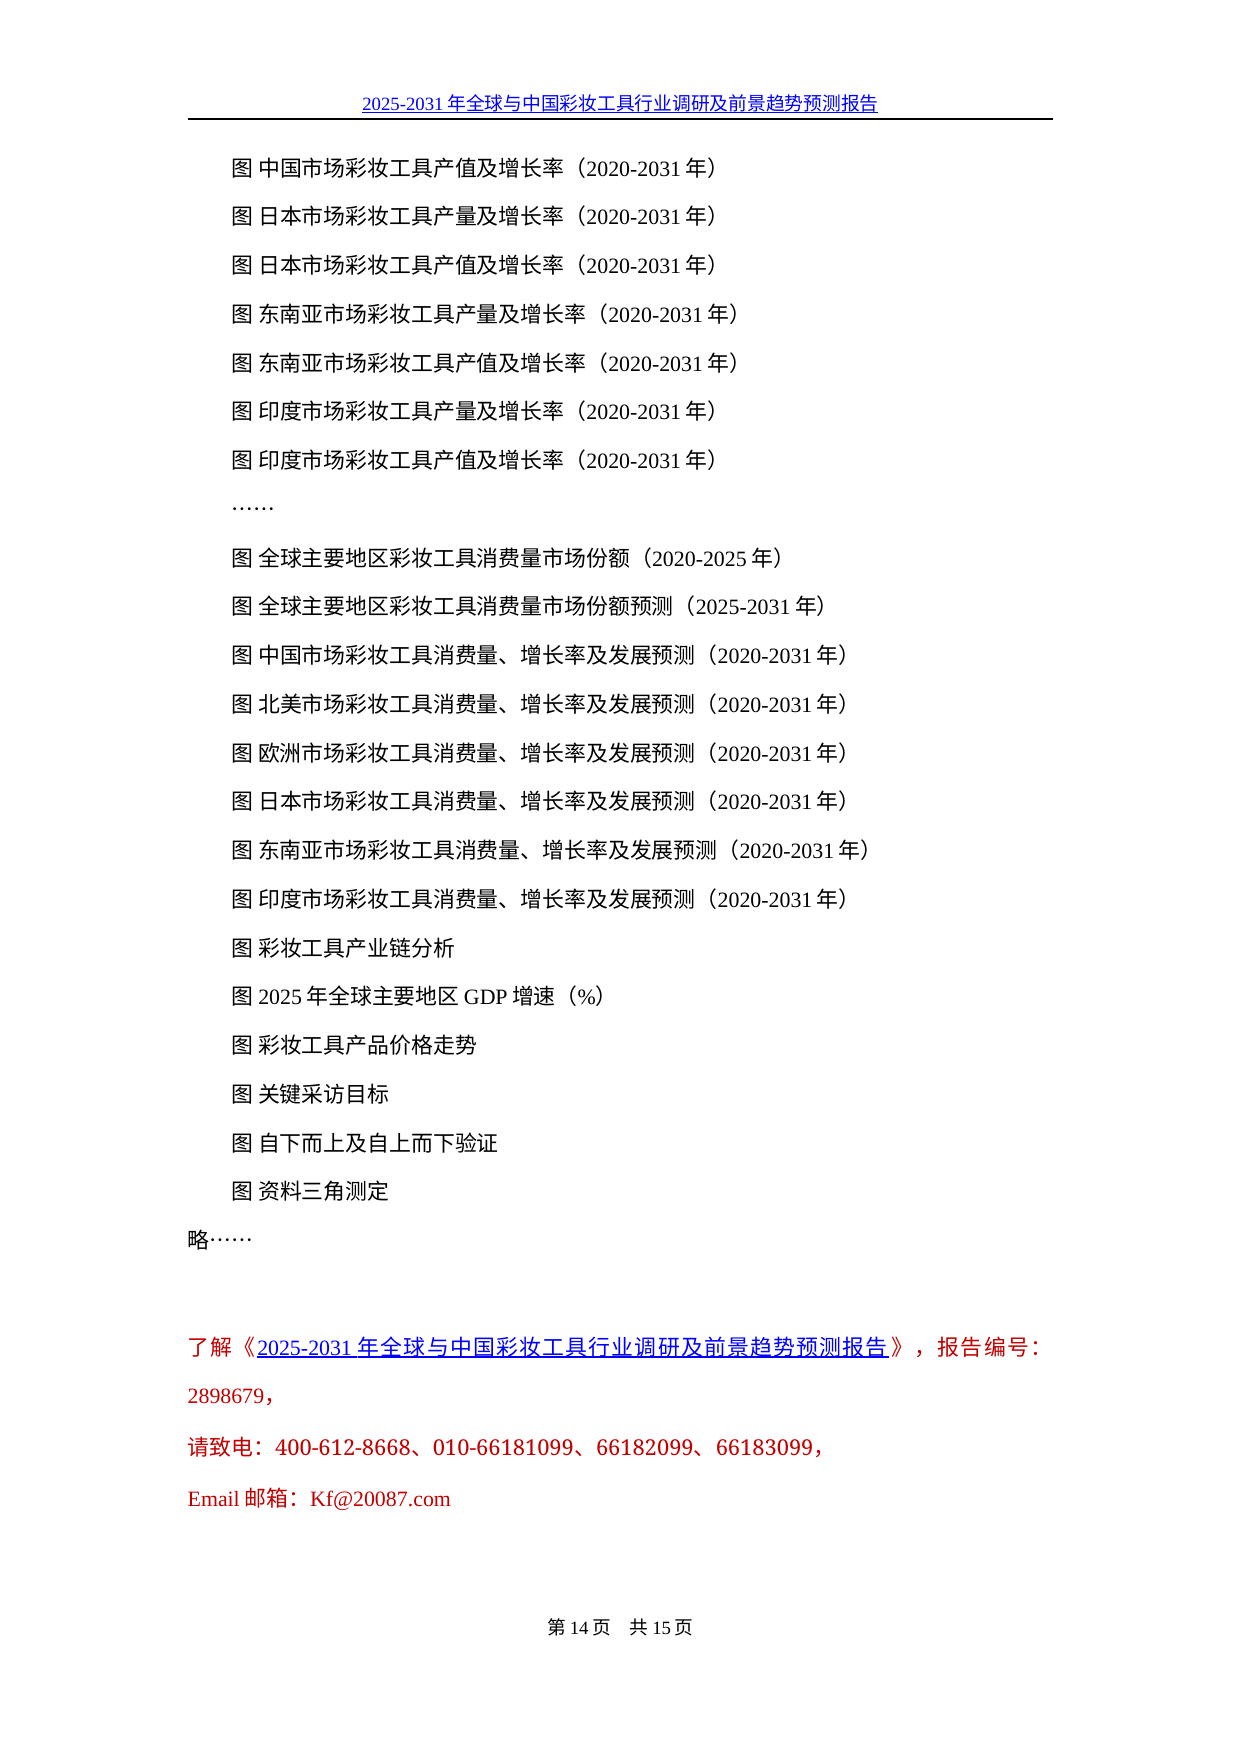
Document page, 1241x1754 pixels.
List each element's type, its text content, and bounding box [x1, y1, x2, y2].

text Email邮箱：Kf@20087.com [187, 1481, 1053, 1513]
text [187, 150, 1053, 1255]
text 了解《2025-2031年全球与中国彩妆工具行业调研及前景趋势预测报告》，报告编号：2898679， [187, 1329, 1053, 1410]
text 请致电：400-612-8668、010-66181099、66182099、66183099， [187, 1429, 1053, 1462]
